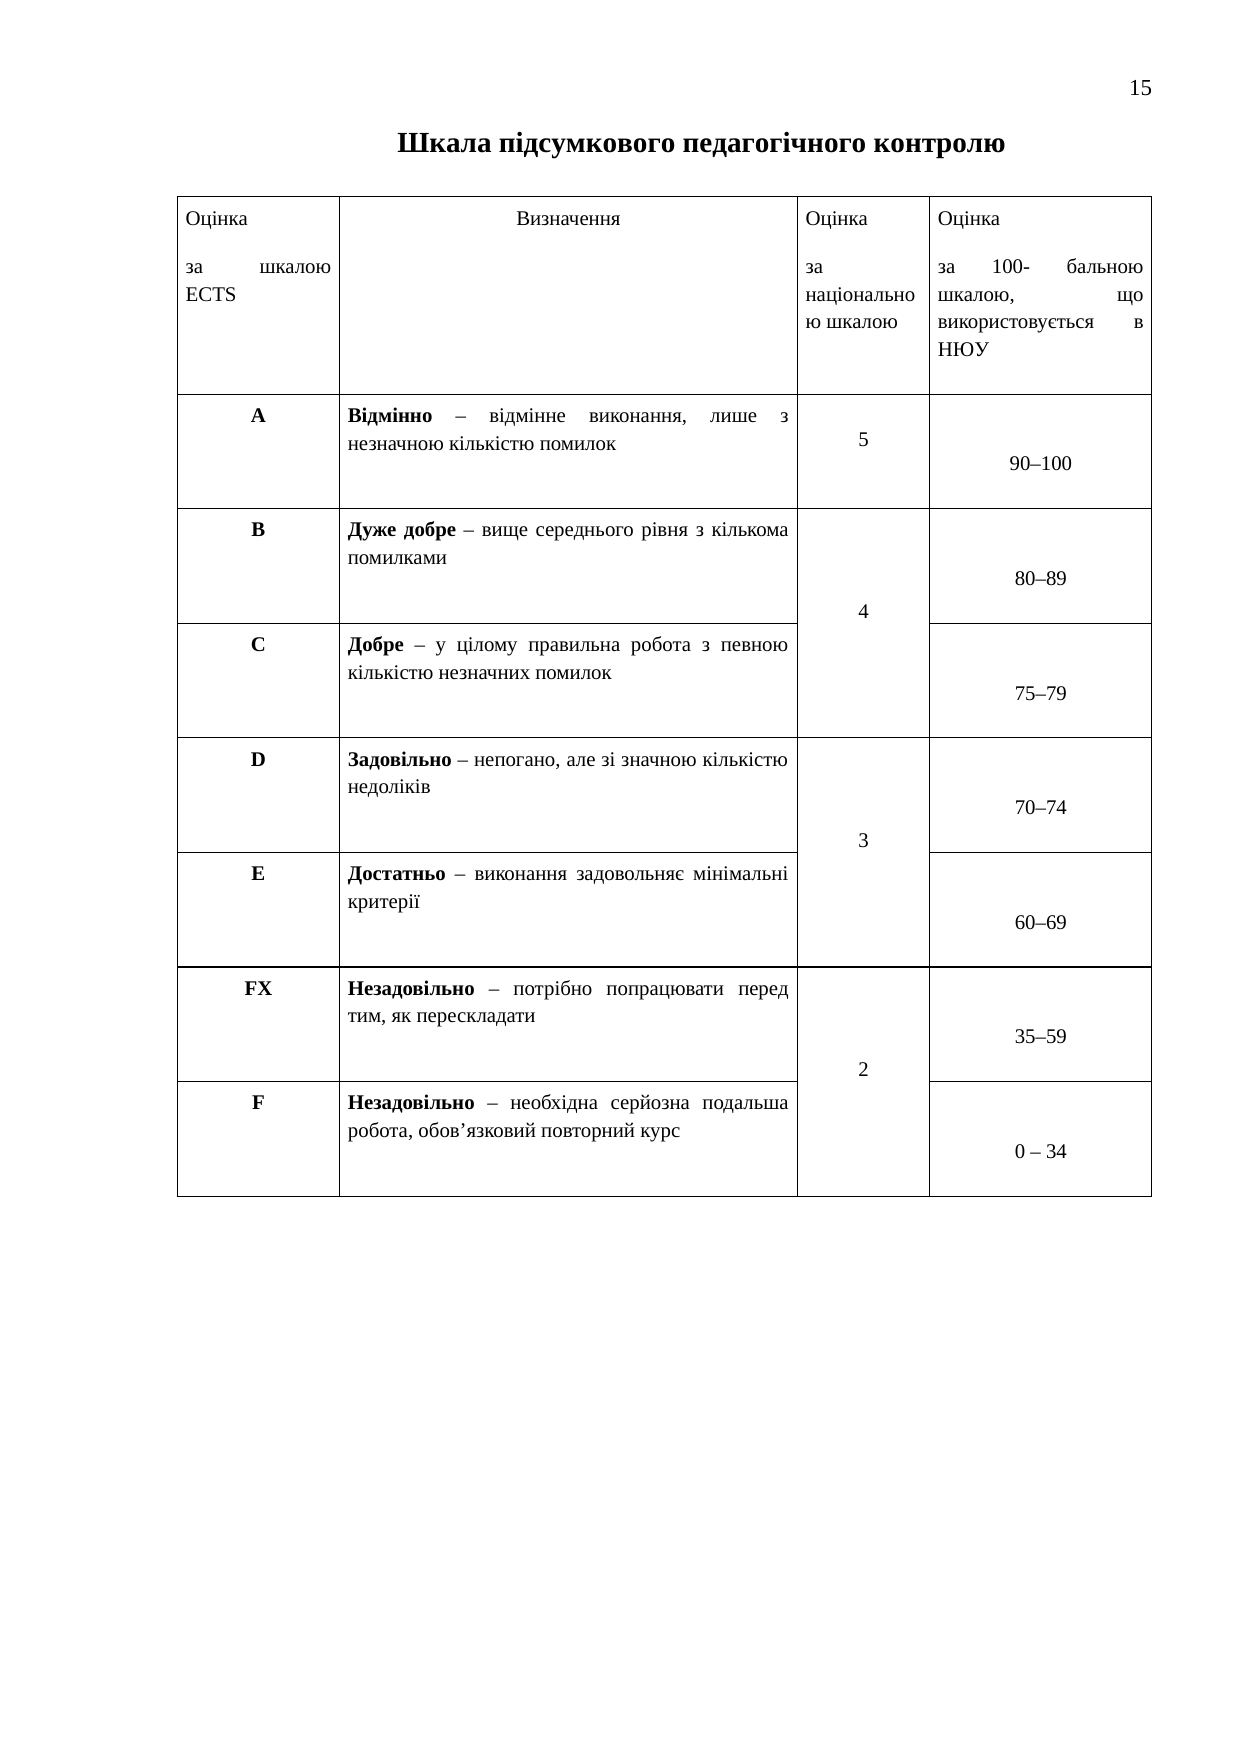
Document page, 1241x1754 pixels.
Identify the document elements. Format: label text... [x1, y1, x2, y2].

table_cell D [178, 738, 339, 852]
table_cell 4 [798, 509, 929, 737]
table_cell 70–74 [930, 738, 1151, 852]
table_header Оцінка за національною шкалою [798, 197, 929, 393]
table_cell 35–59 [930, 968, 1151, 1081]
text Шкала підсумкового педагогічного контролю [177, 125, 1152, 158]
table_cell А [178, 395, 339, 508]
table_header Визначення [340, 197, 797, 393]
table_cell FX [178, 968, 339, 1081]
table_header Оцінка за шкалою ECTS [178, 197, 339, 393]
table_cell Е [178, 853, 339, 966]
table_cell 0 – 34 [930, 1082, 1151, 1196]
table_cell В [178, 509, 339, 623]
table_cell 90–100 [930, 395, 1151, 508]
table_cell 75–79 [930, 624, 1151, 737]
table_cell 3 [798, 738, 929, 966]
table_cell 2 [798, 968, 929, 1196]
table_cell Добре – у цілому правильна робота з певною кількістю незначних помилок [340, 624, 797, 737]
table_cell Відмінно – відмінне виконання, лише з незначною кількістю помилок [340, 395, 797, 508]
table_cell 60–69 [930, 853, 1151, 966]
table_cell Достатньо – виконання задовольняє мінімальні критерії [340, 853, 797, 966]
table_cell Задовільно – непогано, але зі значною кількістю недоліків [340, 738, 797, 852]
table_cell 80–89 [930, 509, 1151, 623]
table_cell Незадовільно – необхідна серйозна подальша робота, обов’язковий повторний курс [340, 1082, 797, 1196]
table_header Оцінка за 100- бальною шкалою, що використовується в НЮУ [930, 197, 1151, 393]
table_cell F [178, 1082, 339, 1196]
table_cell Незадовільно – потрібно попрацювати перед тим, як перескладати [340, 968, 797, 1081]
table_cell С [178, 624, 339, 737]
table_cell Дуже добре – вище середнього рівня з кількома помилками [340, 509, 797, 623]
table_cell 5 [798, 395, 929, 508]
